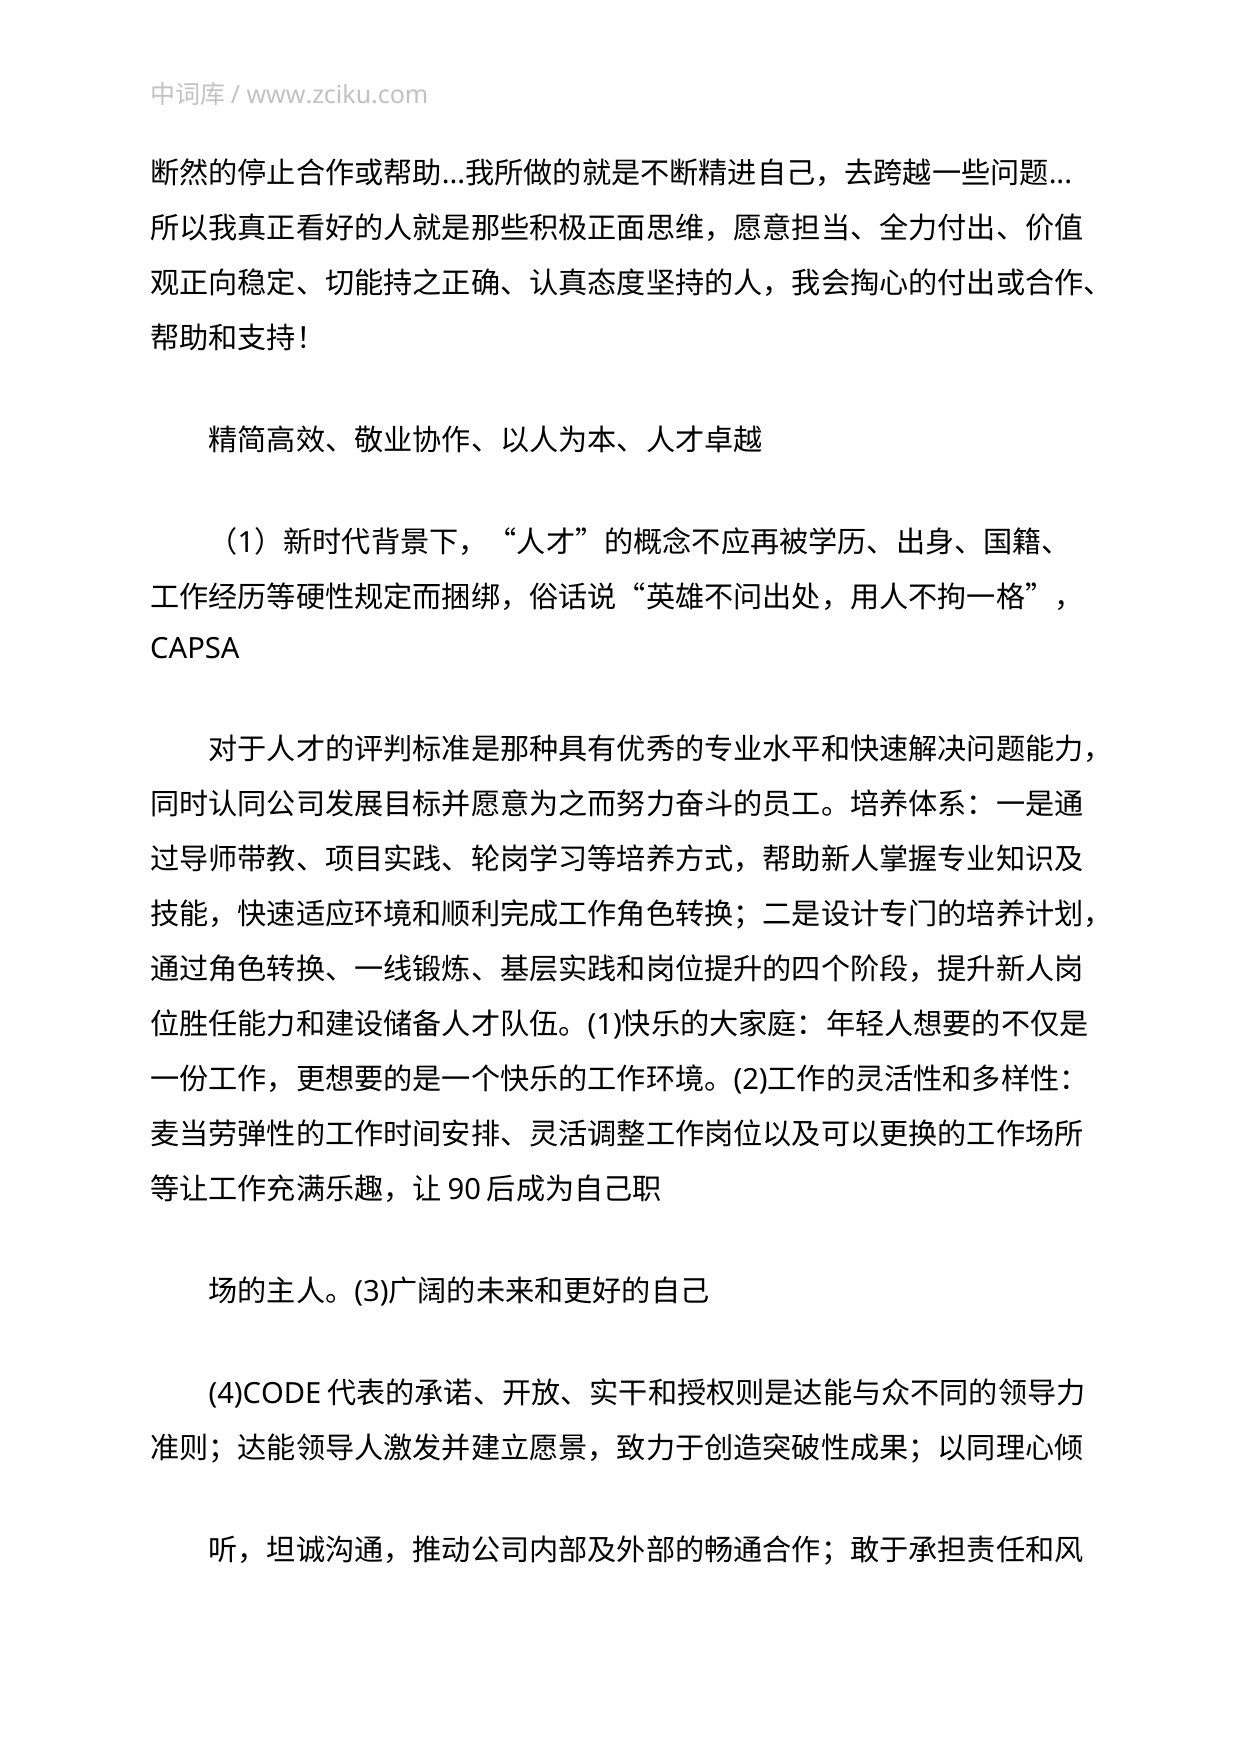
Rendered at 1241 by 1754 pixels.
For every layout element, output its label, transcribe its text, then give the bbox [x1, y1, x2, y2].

text （1）新时代背景下，“人才”的概念不应再被学历、出身、国籍、工作经历等硬性规定而捆绑，俗话说“英雄不问出处，用人不拘一格”，CAPSA [150, 518, 1090, 667]
text 场的主人。(3)广阔的未来和更好的自己 [150, 1267, 1090, 1310]
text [150, 150, 1090, 357]
text 精简高效、敬业协作、以人为本、人才卓越 [150, 417, 1090, 459]
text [150, 1526, 1090, 1568]
text 对于人才的评判标准是那种具有优秀的专业水平和快速解决问题能力，同时认同公司发展目标并愿意为之而努力奋斗的员工。培养体系：一是通过导师带教、项目实践、轮岗学习等培养方式，帮助新人掌握专业知识及技能，快速适应环境和顺利完成工作角色转换；二是设计专门的培养计划，通过角色转换、一线锻炼、基层实践和岗位提升的四个阶段，提升新人岗位胜任能力和建设储备人才队伍。(1)快乐的大家庭：年轻人想要的不仅是一份工作，更想要的是一个快乐的工作环境。(2)工作的灵活性和多样性：麦当劳弹性的工作时间安排、灵活调整工作岗位以及可以更换的工作场所等让工作充满乐趣，让90后成为自己职 [150, 726, 1090, 1208]
text (4)CODE代表的承诺、开放、实干和授权则是达能与众不同的领导力准则；达能领导人激发并建立愿景，致力于创造突破性成果；以同理心倾 [150, 1369, 1090, 1467]
